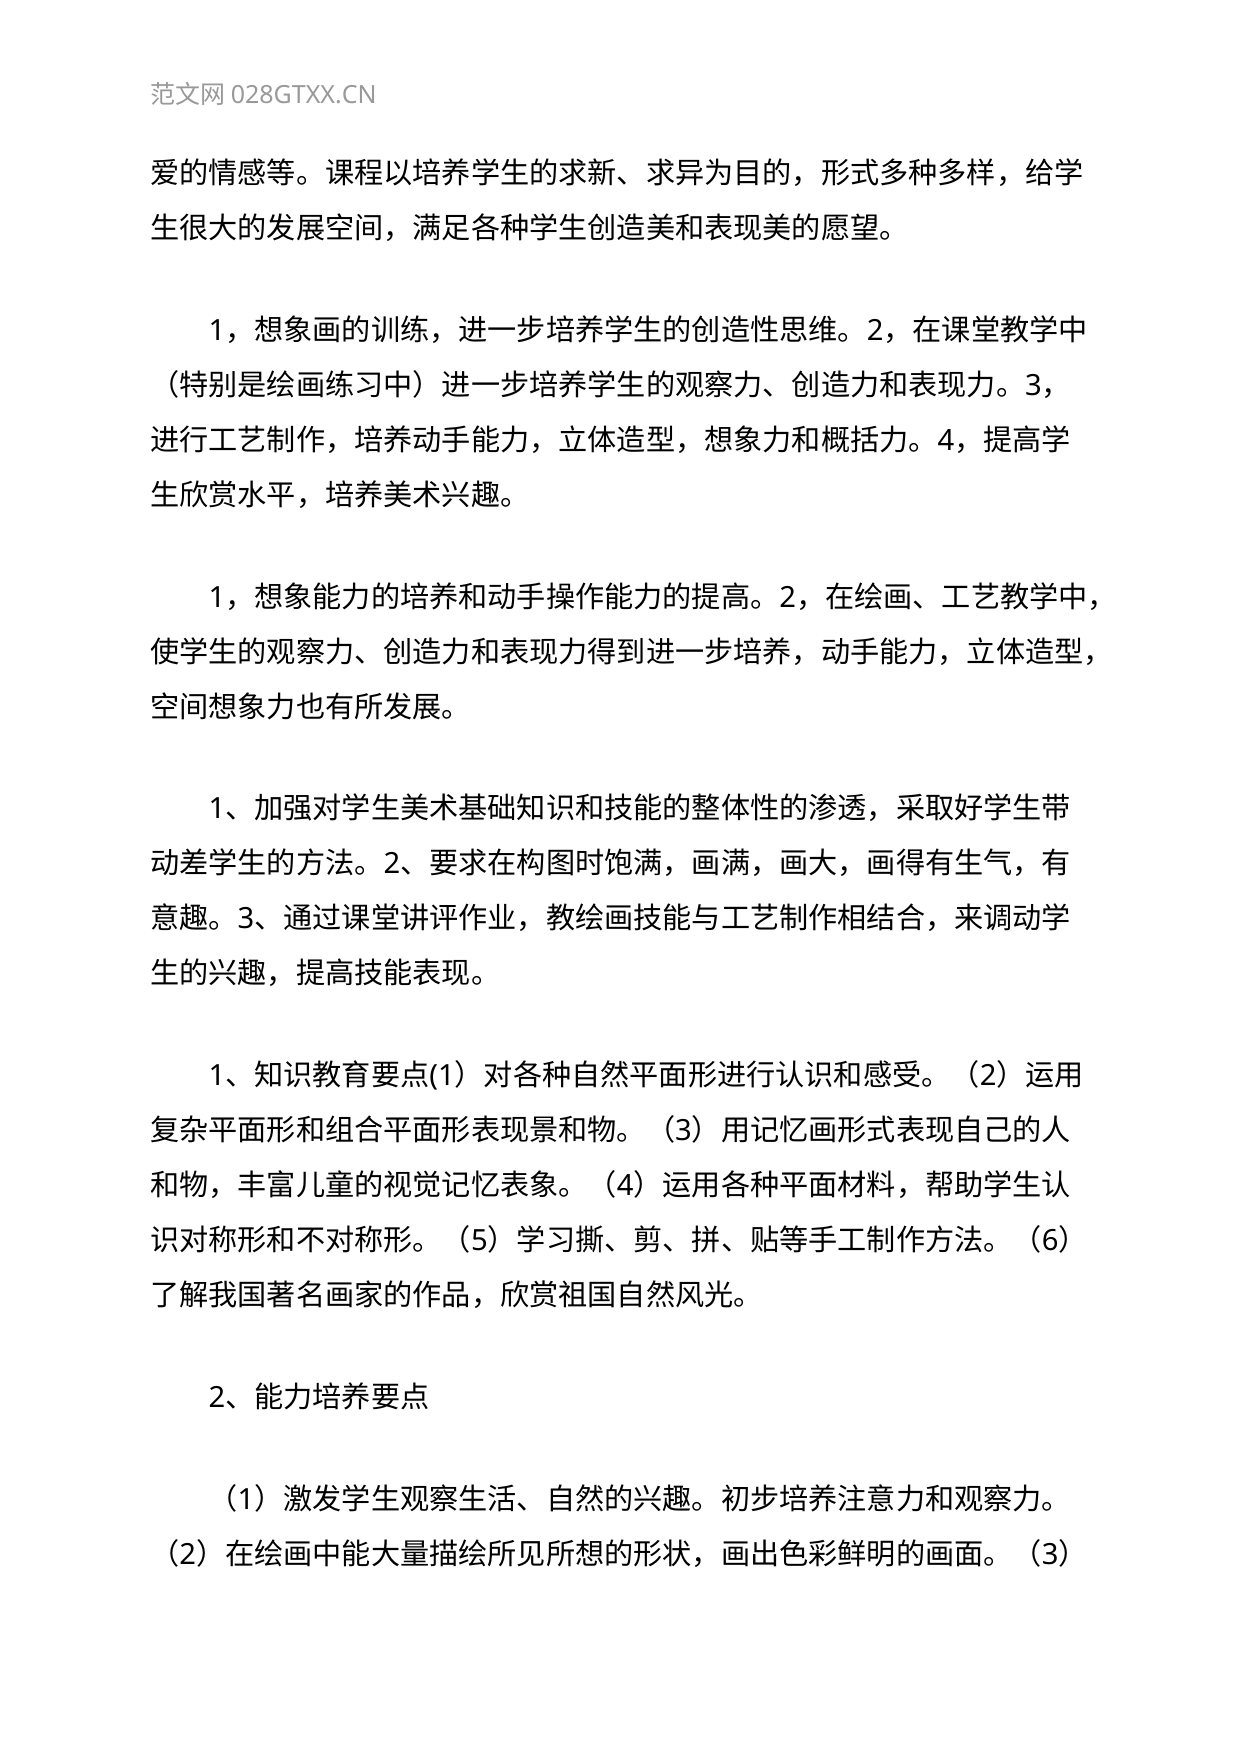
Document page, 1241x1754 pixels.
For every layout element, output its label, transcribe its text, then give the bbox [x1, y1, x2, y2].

text 1、加强对学生美术基础知识和技能的整体性的渗透，采取好学生带动差学生的方法。2、要求在构图时饱满，画满，画大，画得有生气，有意趣。3、通过课堂讲评作业，教绘画技能与工艺制作相结合，来调动学生的兴趣，提高技能表现。 [150, 785, 1090, 992]
text 2、能力培养要点 [150, 1374, 1090, 1416]
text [150, 1476, 1090, 1573]
text 1、知识教育要点(1）对各种自然平面形进行认识和感受。（2）运用复杂平面形和组合平面形表现景和物。（3）用记忆画形式表现自己的人和物，丰富儿童的视觉记忆表象。（4）运用各种平面材料，帮助学生认识对称形和不对称形。（5）学习撕、剪、拼、贴等手工制作方法。（6）了解我国著名画家的作品，欣赏祖国自然风光。 [150, 1052, 1090, 1314]
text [150, 150, 1090, 247]
text 1，想象画的训练，进一步培养学生的创造性思维。2，在课堂教学中（特别是绘画练习中）进一步培养学生的观察力、创造力和表现力。3，进行工艺制作，培养动手能力，立体造型，想象力和概括力。4，提高学生欣赏水平，培养美术兴趣。 [150, 307, 1090, 514]
text 1，想象能力的培养和动手操作能力的提高。2，在绘画、工艺教学中，使学生的观察力、创造力和表现力得到进一步培养，动手能力，立体造型，空间想象力也有所发展。 [150, 573, 1090, 726]
